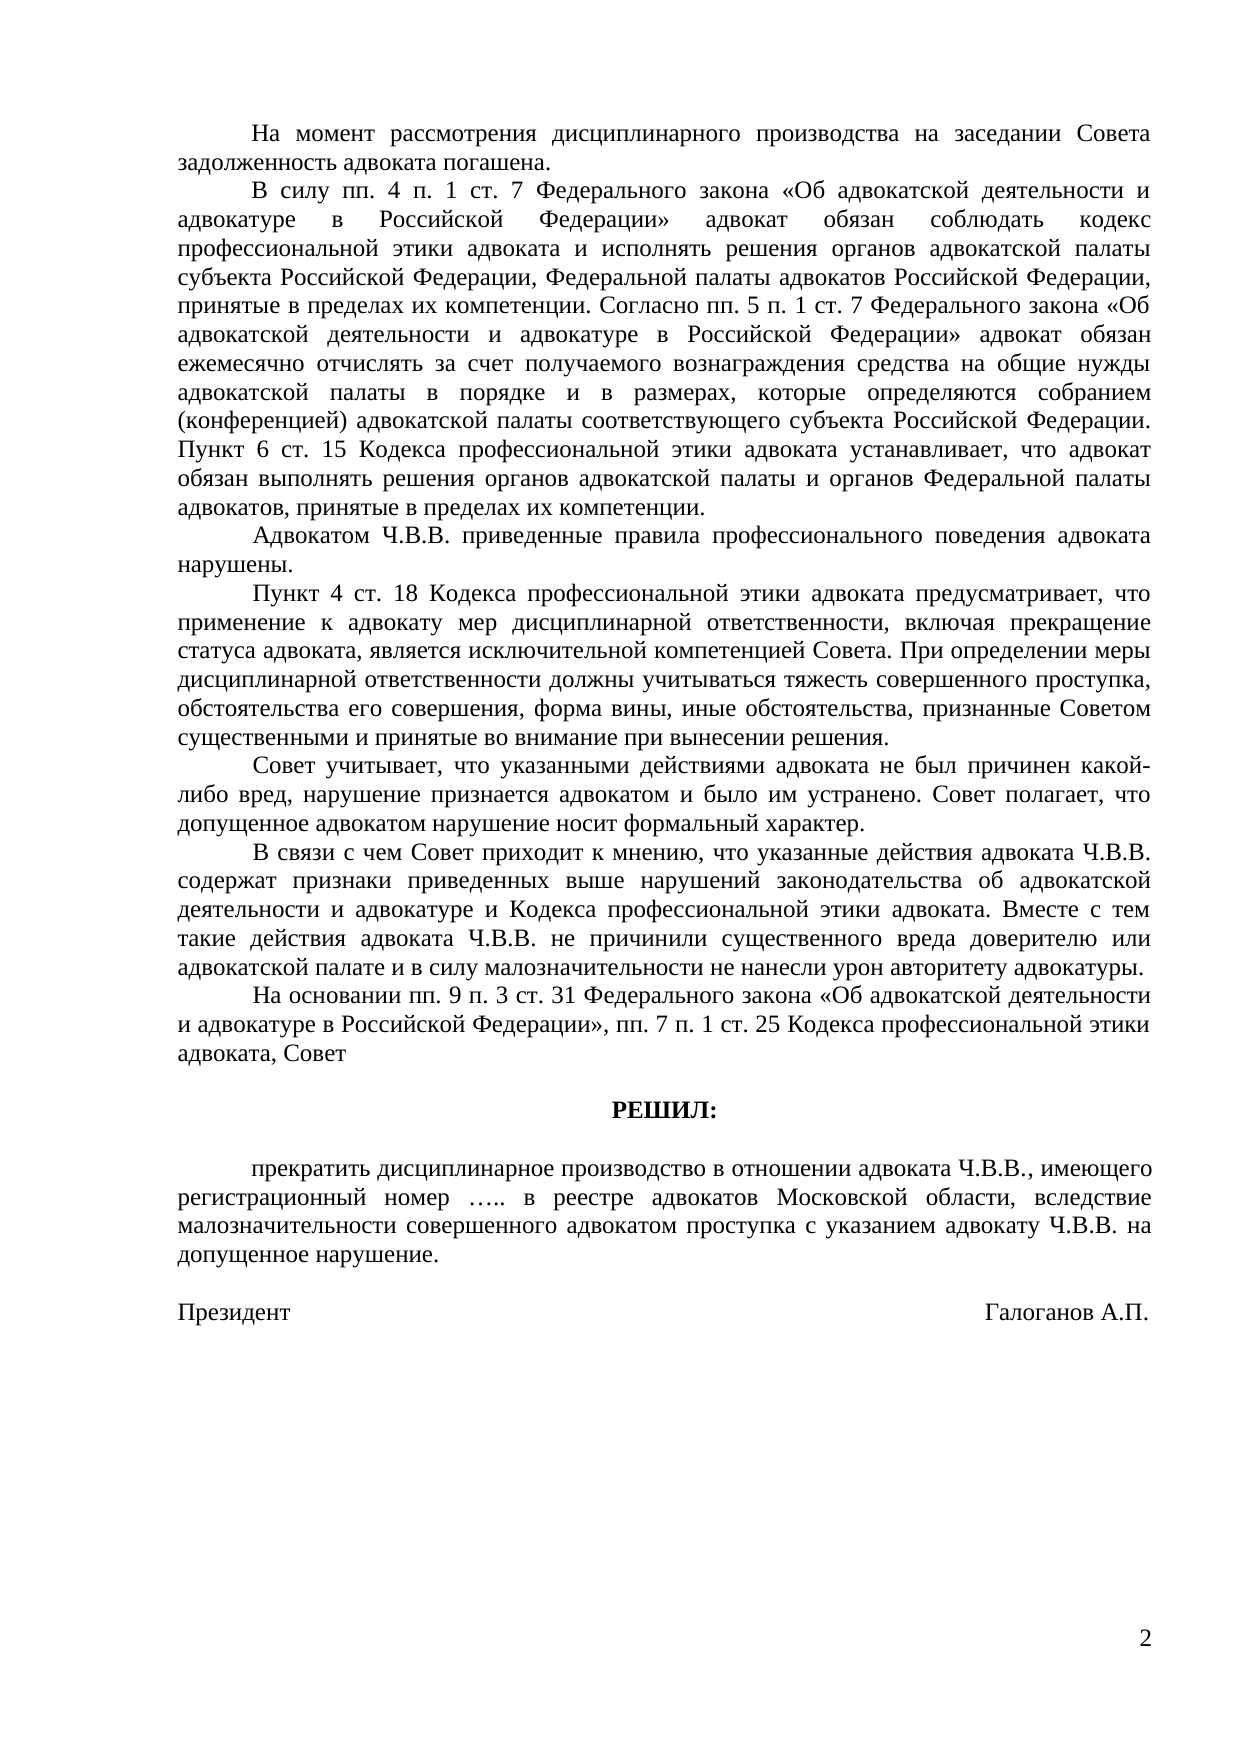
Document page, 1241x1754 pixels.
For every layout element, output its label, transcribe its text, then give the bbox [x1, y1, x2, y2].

text В связи с чем Совет приходит к мнению, что указанные действия адвоката Ч.В.В. содержат признаки приведенных выше нарушений законодательства об адвокатской деятельности и адвокатуре и Кодекса профессиональной этики адвоката. Вместе с тем такие действия адвоката Ч.В.В. не причинили существенного вреда доверителю или адвокатской палате и в силу малозначительности не нанесли урон авторитету адвокатуры. [177, 837, 1152, 981]
text Пункт 4 ст. 18 Кодекса профессиональной этики адвоката предусматривает, что применение к адвокату мер дисциплинарной ответственности, включая прекращение статуса адвоката, является исключительной компетенцией Совета. При определении меры дисциплинарной ответственности должны учитываться тяжесть совершенного проступка, обстоятельства его совершения, форма вины, иные обстоятельства, признанные Советом существенными и принятые во внимание при вынесении решения. [177, 578, 1152, 751]
text Президент Галоганов А.П. [177, 1297, 1152, 1326]
text РЕШИЛ: [177, 1096, 1152, 1124]
text Совет учитывает, что указанными действиями адвоката не был причинен какой-либо вред, нарушение признается адвокатом и было им устранено. Совет полагает, что допущенное адвокатом нарушение носит формальный характер. [177, 751, 1152, 837]
text На основании пп. 9 п. 3 ст. 31 Федерального закона «Об адвокатской деятельности и адвокатуре в Российской Федерации», пп. 7 п. 1 ст. 25 Кодекса профессиональной этики адвоката, Совет [177, 981, 1152, 1067]
text На момент рассмотрения дисциплинарного производства на заседании Совета задолженность адвоката погашена. [177, 118, 1152, 176]
text Адвокатом Ч.В.В. приведенные правила профессионального поведения адвоката нарушены. [177, 521, 1152, 578]
text В силу пп. 4 п. 1 ст. 7 Федерального закона «Об адвокатской деятельности и адвокатуре в Российской Федерации» адвокат обязан соблюдать кодекс профессиональной этики адвоката и исполнять решения органов адвокатской палаты субъекта Российской Федерации, Федеральной палаты адвокатов Российской Федерации, принятые в пределах их компетенции. Согласно пп. 5 п. 1 ст. 7 Федерального закона «Об адвокатской деятельности и адвокатуре в Российской Федерации» адвокат обязан ежемесячно отчислять за счет получаемого вознаграждения средства на общие нужды адвокатской палаты в порядке и в размерах, которые определяются собранием (конференцией) адвокатской палаты соответствующего субъекта Российской Федерации. Пункт 6 ст. 15 Кодекса профессиональной этики адвоката устанавливает, что адвокат обязан выполнять решения органов адвокатской палаты и органов Федеральной палаты адвокатов, принятые в пределах их компетенции. [177, 176, 1152, 521]
text прекратить дисциплинарное производство в отношении адвоката Ч.В.В., имеющего регистрационный номер ….. в реестре адвокатов Московской области, вследствие малозначительности совершенного адвокатом проступка с указанием адвокату Ч.В.В. на допущенное нарушение. [177, 1153, 1152, 1268]
